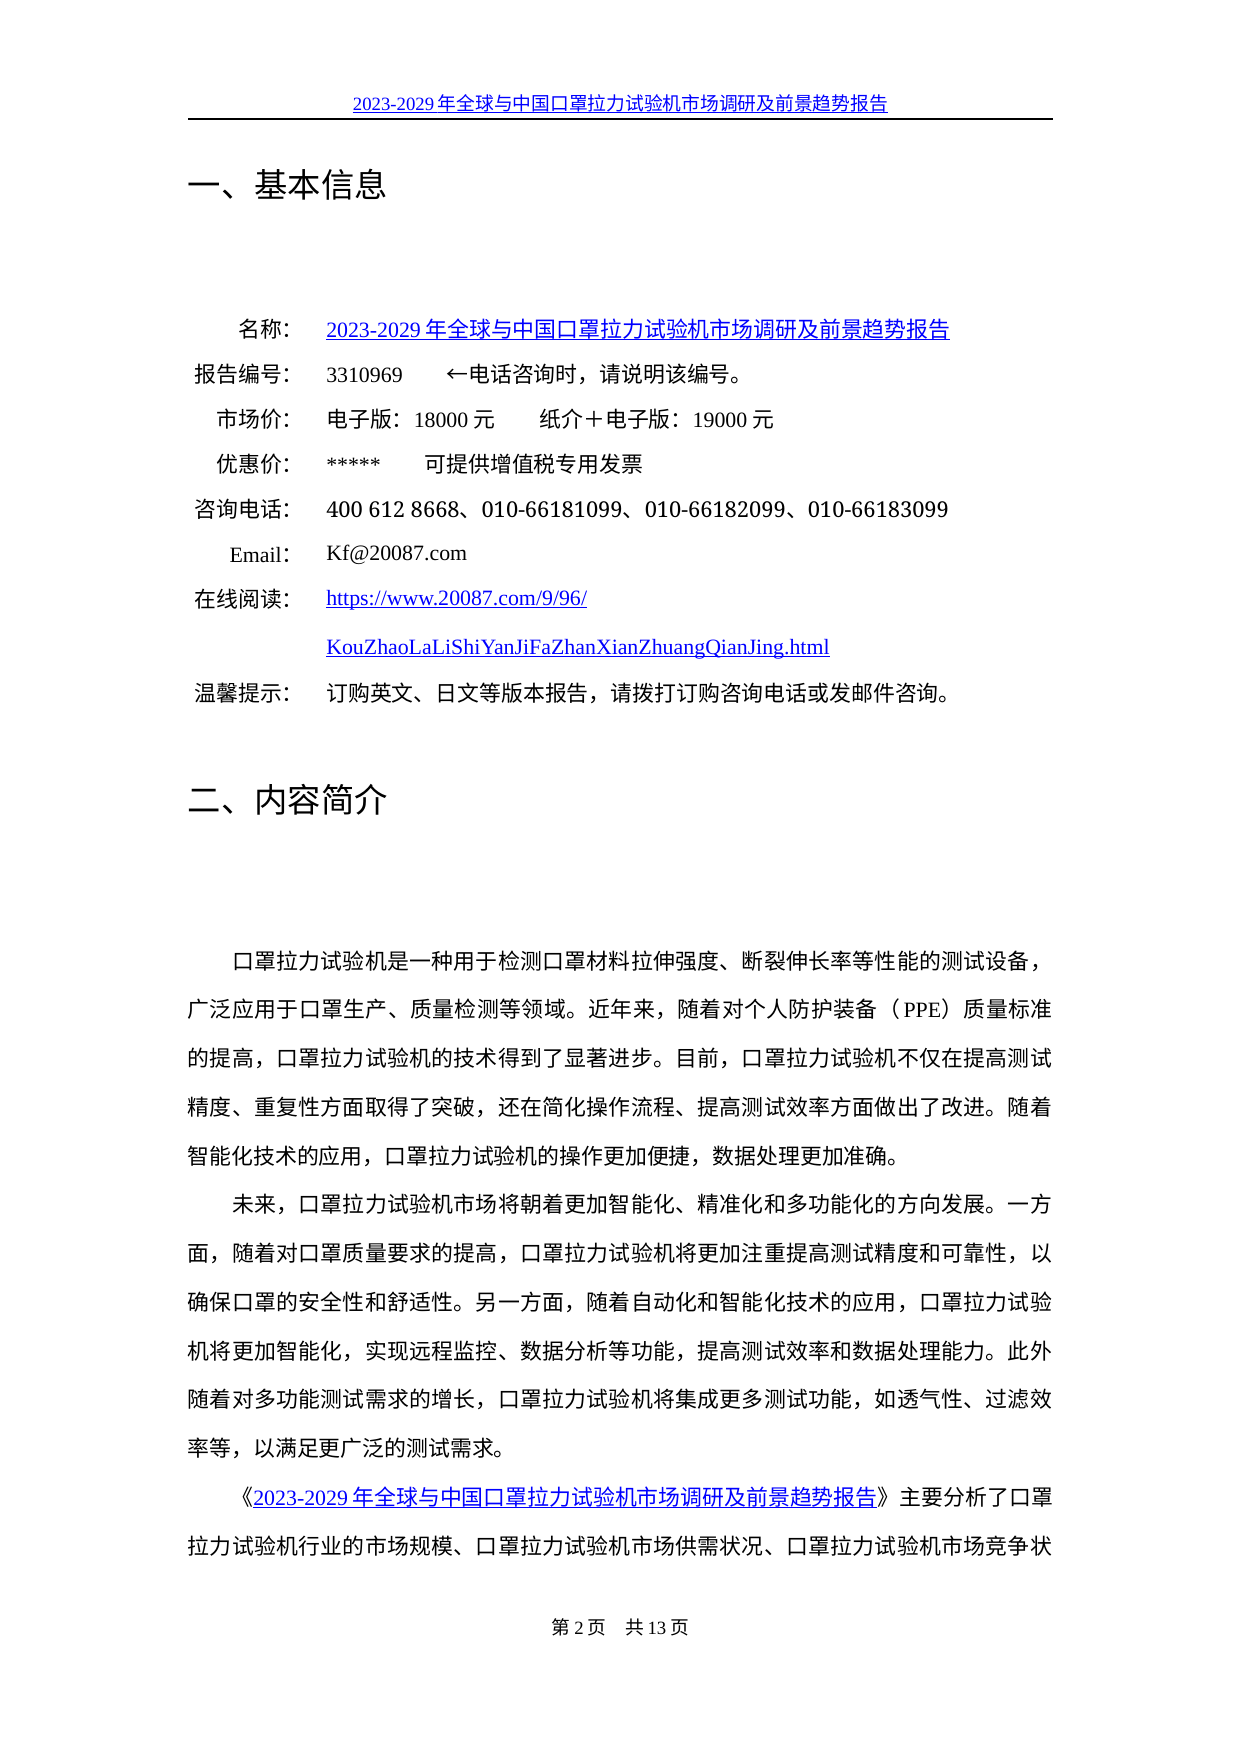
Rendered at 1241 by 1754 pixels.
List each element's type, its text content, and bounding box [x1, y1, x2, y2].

table_cell 400 612 8668、010-66181099、010-66182099、010-66183099 [315, 492, 1073, 537]
table_cell 咨询电话： [167, 492, 315, 537]
table_cell 订购英文、日文等版本报告，请拨打订购咨询电话或发邮件咨询。 [315, 675, 1073, 720]
table_cell 报告编号： [167, 357, 315, 402]
table_cell [315, 582, 1073, 675]
table_cell Email： [167, 537, 315, 582]
title 一、基本信息 [187, 150, 1053, 215]
table_header 名称： [167, 312, 315, 357]
table_header 2023-2029年全球与中国口罩拉力试验机市场调研及前景趋势报告 [315, 312, 1073, 357]
table_cell 温馨提示： [167, 675, 315, 720]
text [187, 943, 1053, 1561]
table_cell ***** 可提供增值税专用发票 [315, 447, 1073, 492]
table_cell 市场价： [167, 402, 315, 447]
table_cell 优惠价： [167, 447, 315, 492]
title 二、内容简介 [187, 766, 1053, 831]
table_cell Kf@20087.com [315, 537, 1073, 582]
table_cell 在线阅读： [167, 582, 315, 675]
table_cell 电子版：18000 元 纸介＋电子版：19000 元 [315, 402, 1073, 447]
table_cell 3310969 ←电话咨询时，请说明该编号。 [315, 357, 1073, 402]
